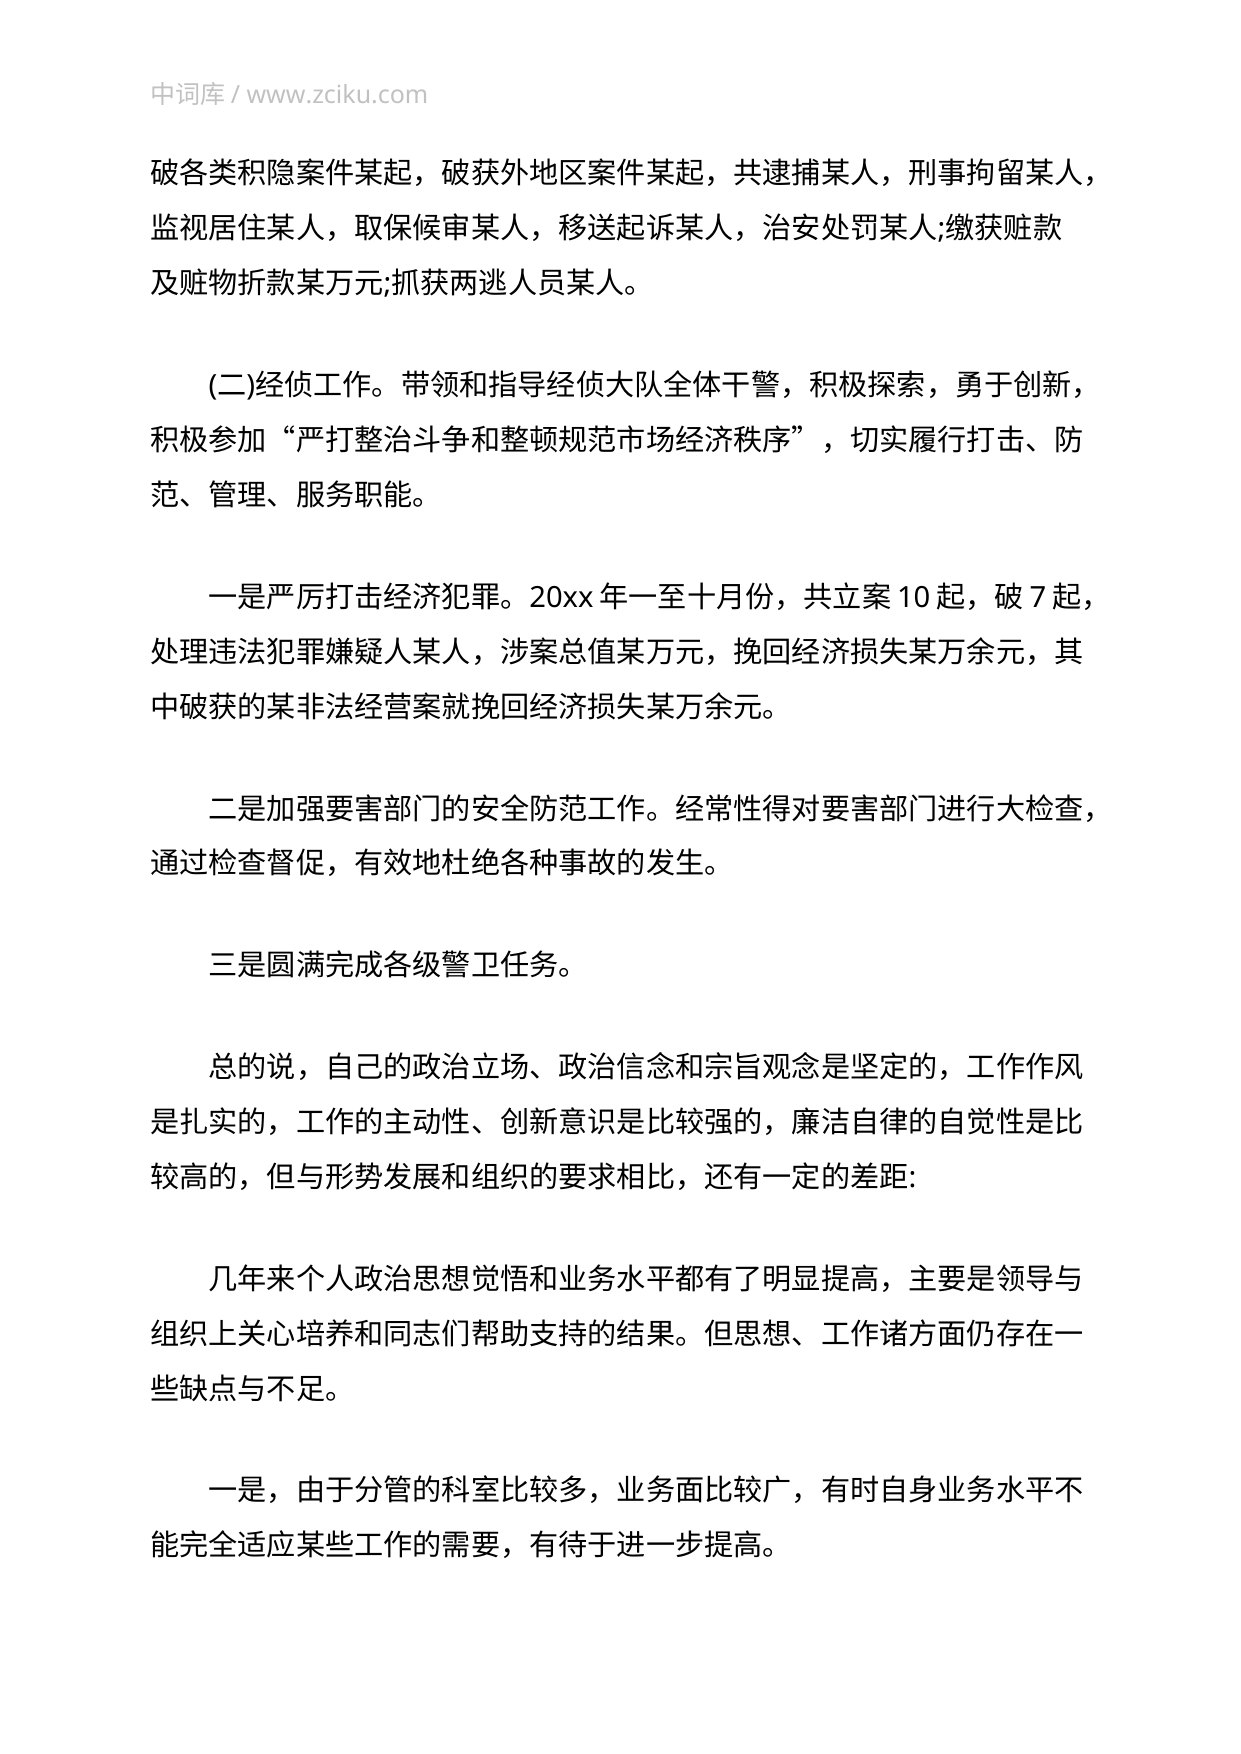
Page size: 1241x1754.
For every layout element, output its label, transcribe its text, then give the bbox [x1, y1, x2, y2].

text 二是加强要害部门的安全防范工作。经常性得对要害部门进行大检查，通过检查督促，有效地杜绝各种事故的发生。 [150, 785, 1090, 882]
text 总的说，自己的政治立场、政治信念和宗旨观念是坚定的，工作作风是扎实的，工作的主动性、创新意识是比较强的，廉洁自律的自觉性是比较高的，但与形势发展和组织的要求相比，还有一定的差距: [150, 1044, 1090, 1196]
text 一是严厉打击经济犯罪。20xx年一至十月份，共立案10起，破7起，处理违法犯罪嫌疑人某人，涉案总值某万元，挽回经济损失某万余元，其中破获的某非法经营案就挽回经济损失某万余元。 [150, 573, 1090, 726]
text 几年来个人政治思想觉悟和业务水平都有了明显提高，主要是领导与组织上关心培养和同志们帮助支持的结果。但思想、工作诸方面仍存在一些缺点与不足。 [150, 1255, 1090, 1407]
text 三是圆满完成各级警卫任务。 [150, 942, 1090, 984]
text (二)经侦工作。带领和指导经侦大队全体干警，积极探索，勇于创新，积极参加“严打整治斗争和整顿规范市场经济秩序”，切实履行打击、防范、管理、服务职能。 [150, 362, 1090, 514]
text 一是，由于分管的科室比较多，业务面比较广，有时自身业务水平不能完全适应某些工作的需要，有待于进一步提高。 [150, 1467, 1090, 1564]
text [150, 150, 1090, 302]
